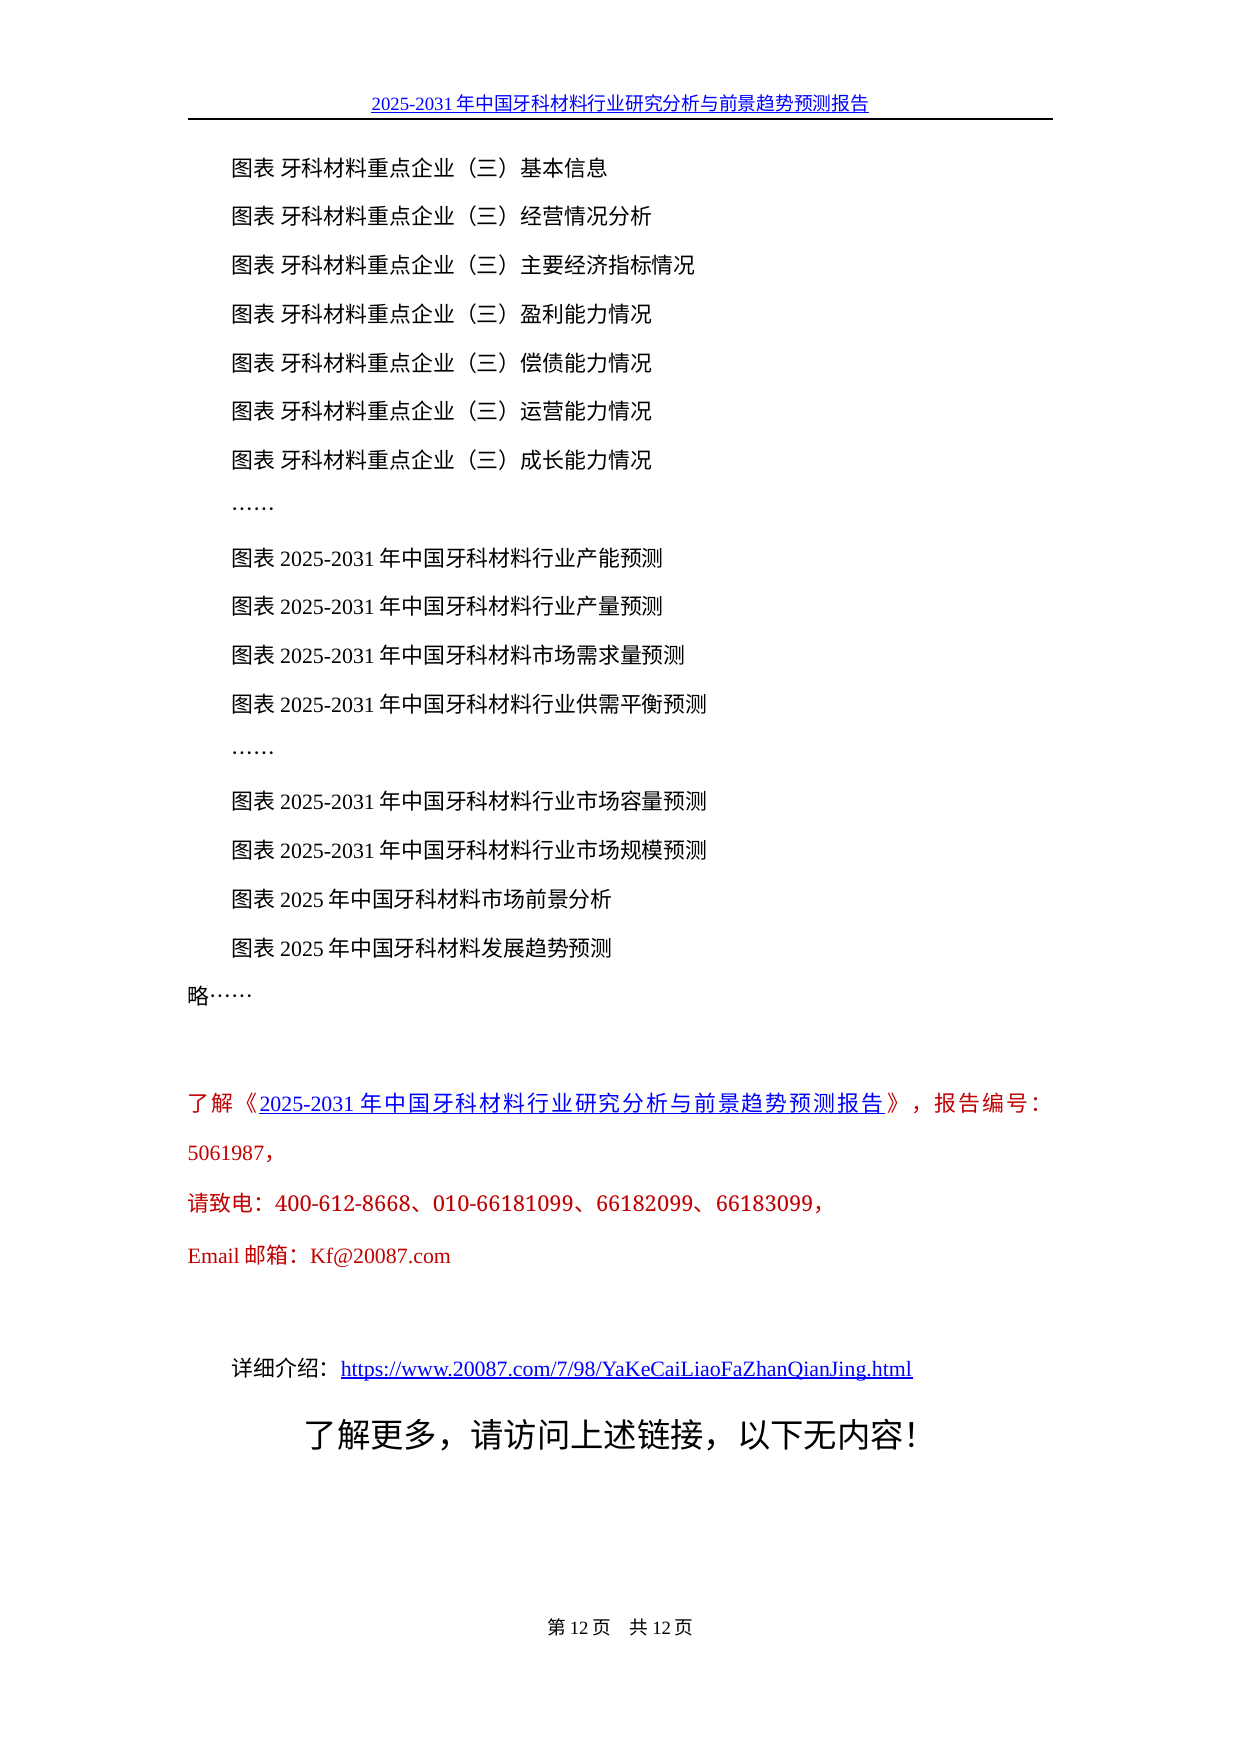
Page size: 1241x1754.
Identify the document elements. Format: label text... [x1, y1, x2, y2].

text Email邮箱：Kf@20087.com [187, 1237, 1053, 1270]
text 了解《2025-2031年中国牙科材料行业研究分析与前景趋势预测报告》，报告编号：5061987， [187, 1085, 1053, 1167]
text 详细介绍：https://www.20087.com/7/98/YaKeCaiLiaoFaZhanQianJing.html [187, 1350, 1053, 1383]
title 了解更多，请访问上述链接，以下无内容！ [187, 1400, 1053, 1465]
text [187, 150, 1053, 1011]
text 请致电：400-612-8668、010-66181099、66182099、66183099， [187, 1186, 1053, 1218]
